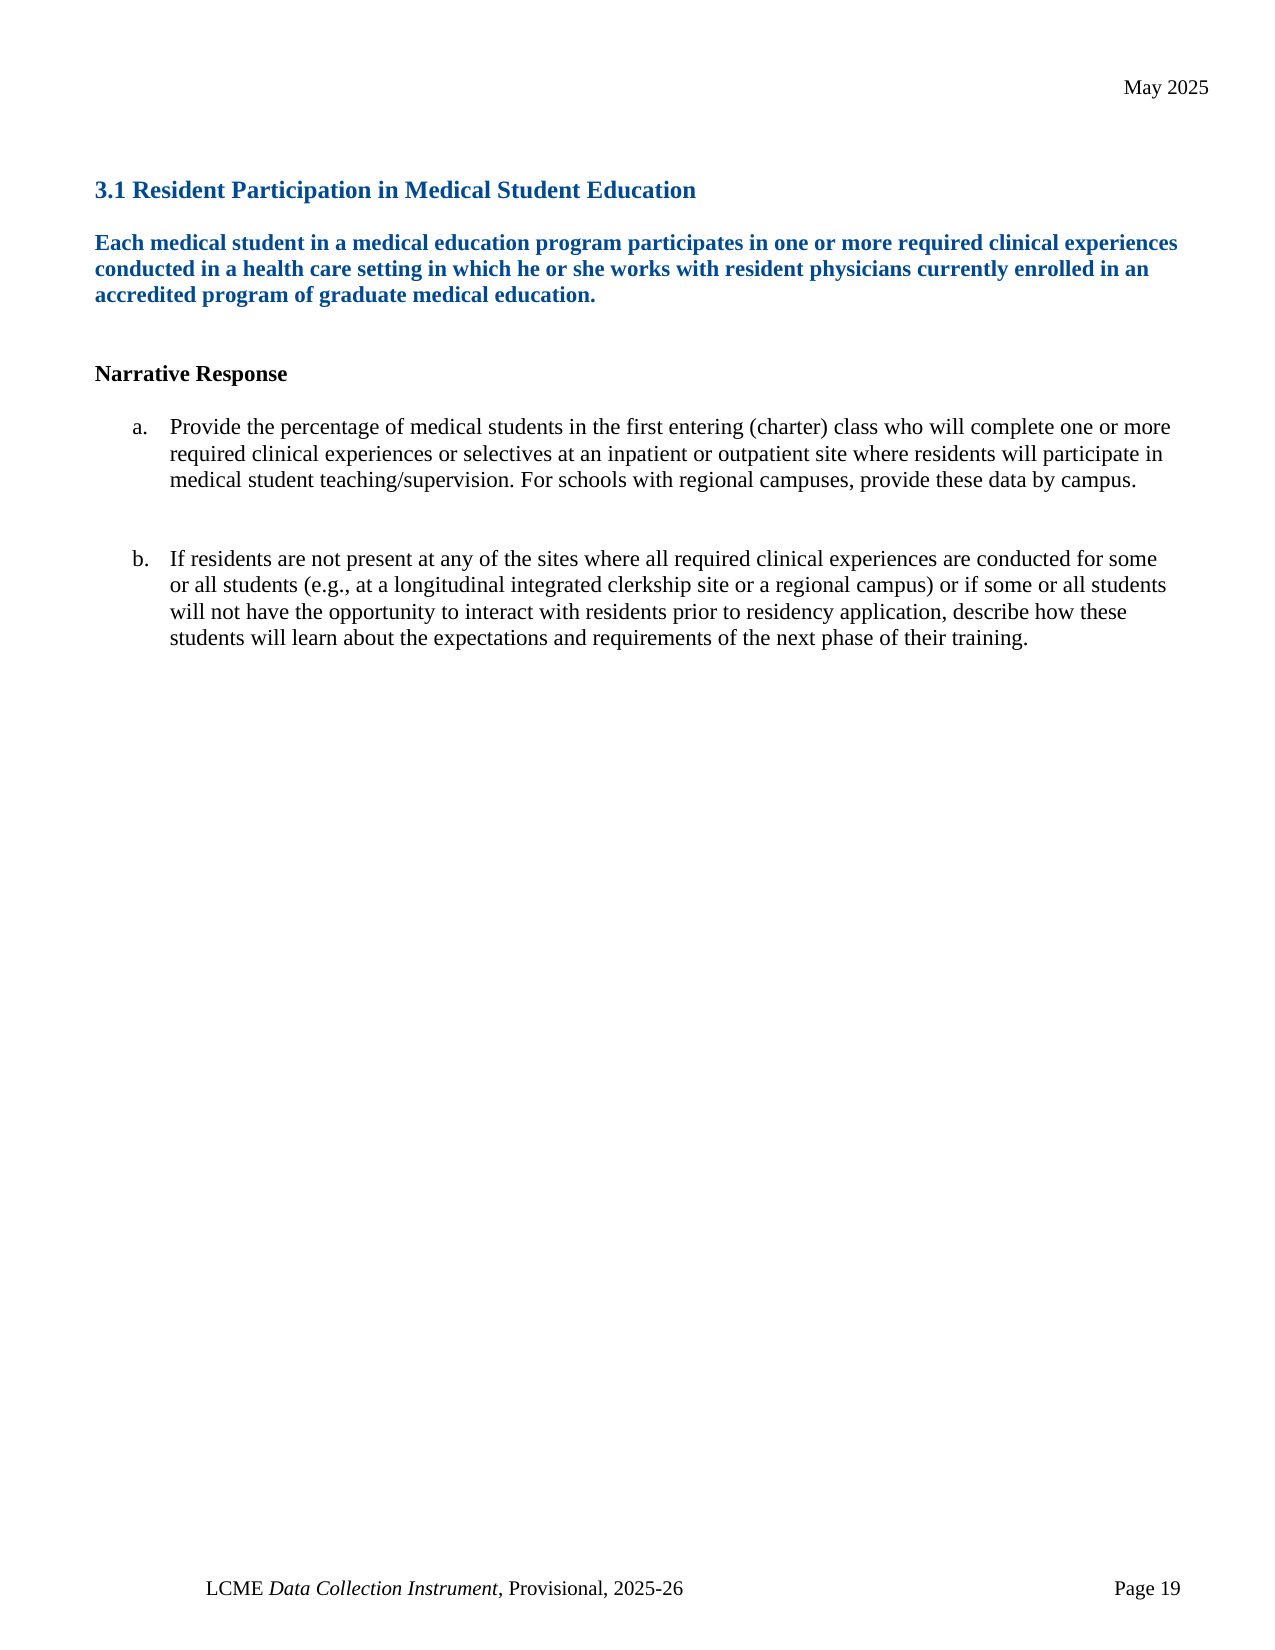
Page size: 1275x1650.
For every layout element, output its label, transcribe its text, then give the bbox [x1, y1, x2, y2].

text b. If residents are not present at any of the sites where all required clinical experiences are conducted for some or all students (e.g., at a longitudinal integrated clerkship site or a regional campus) or if some or all students will not have the opportunity to interact with residents prior to residency application, describe how these students will learn about the expectations and requirements of the next phase of their training. [132, 545, 1181, 650]
subtitle Narrative Response [94, 361, 1181, 387]
text a. Provide the percentage of medical students in the first entering (charter) class who will complete one or more required clinical experiences or selectives at an inpatient or outpatient site where residents will participate in medical student teaching/supervision. For schools with regional campuses, provide these data by campus. [132, 413, 1181, 492]
subtitle 3.1 Resident Participation in Medical Student Education [94, 175, 1181, 204]
text Each medical student in a medical education program participates in one or more required clinical experiences conducted in a health care setting in which he or she works with resident physicians currently enrolled in an accredited program of graduate medical education. [94, 229, 1181, 308]
